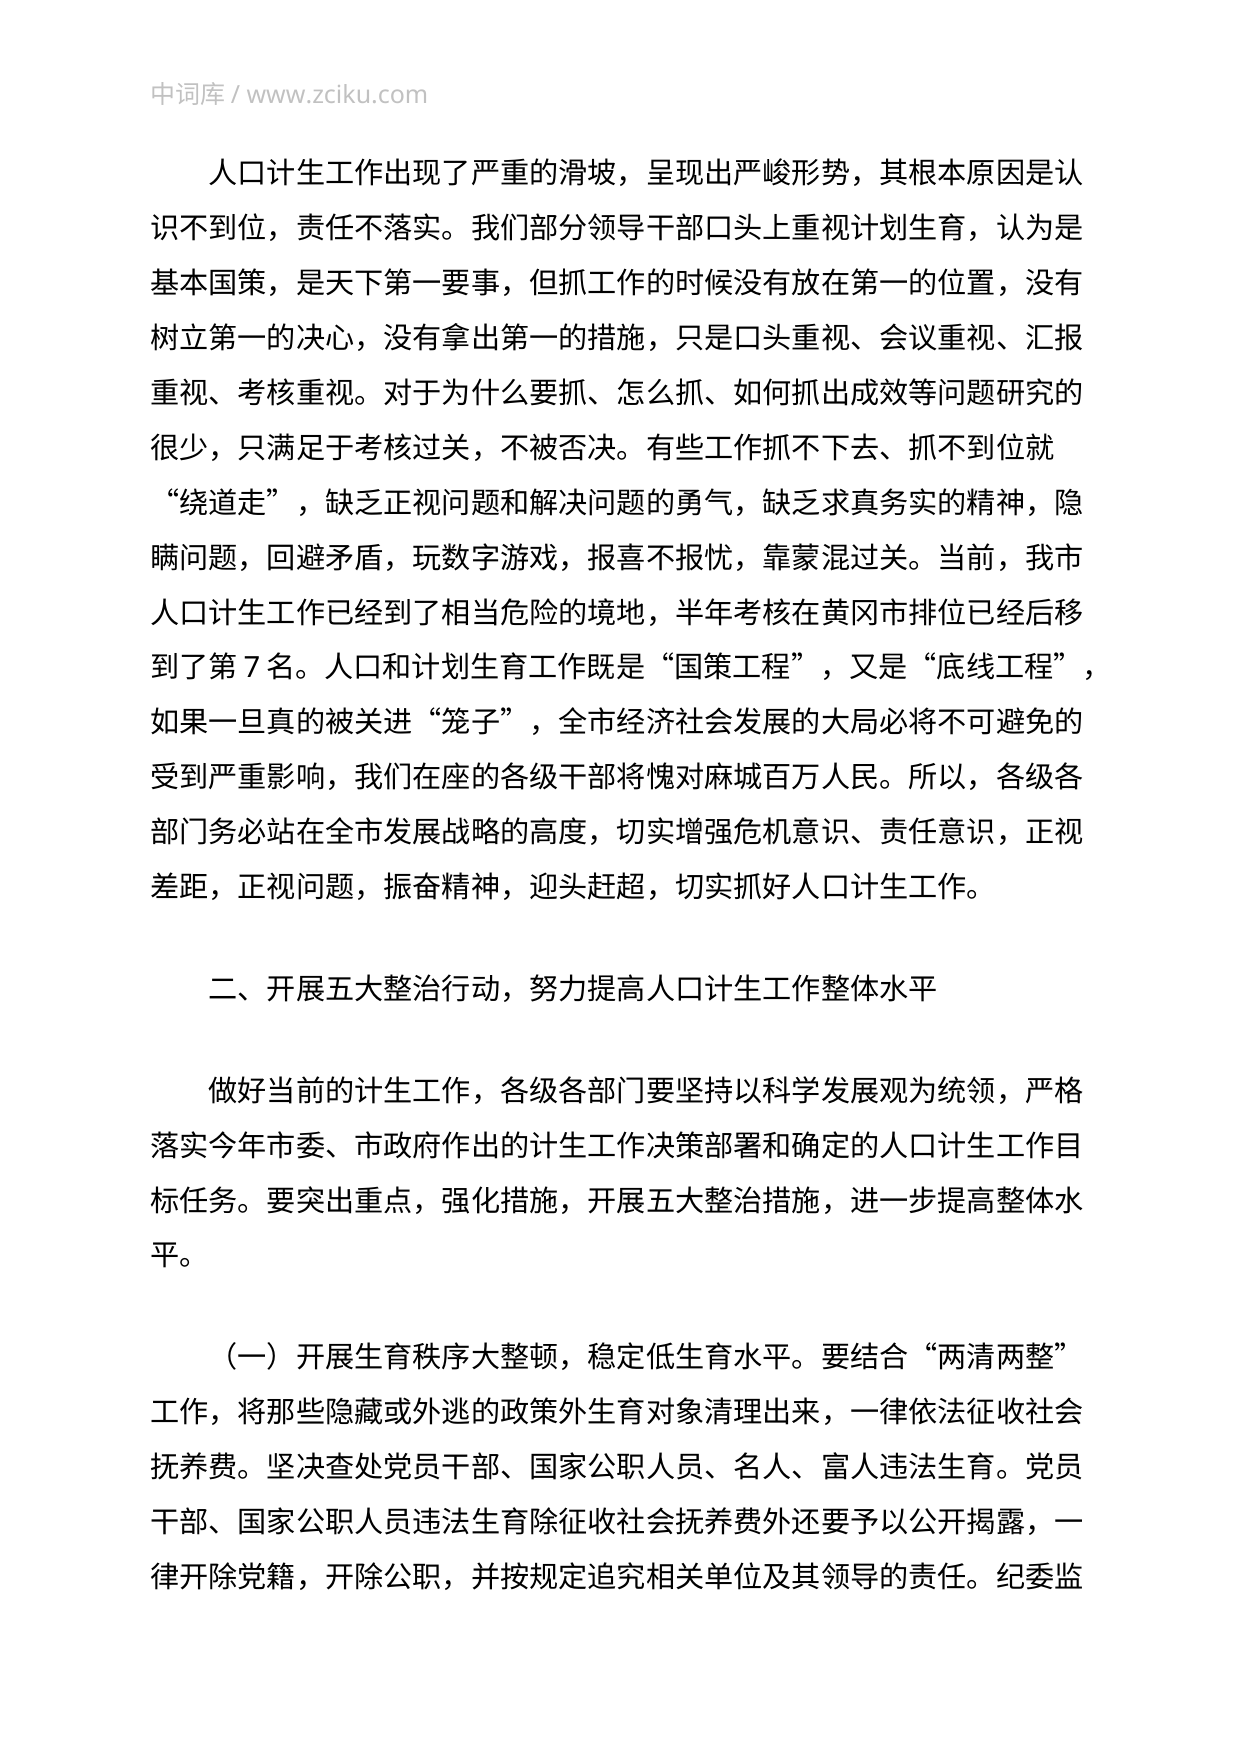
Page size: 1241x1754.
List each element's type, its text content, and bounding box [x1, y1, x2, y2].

text 人口计生工作出现了严重的滑坡，呈现出严峻形势，其根本原因是认识不到位，责任不落实。我们部分领导干部口头上重视计划生育，认为是基本国策，是天下第一要事，但抓工作的时候没有放在第一的位置，没有树立第一的决心，没有拿出第一的措施，只是口头重视、会议重视、汇报重视、考核重视。对于为什么要抓、怎么抓、如何抓出成效等问题研究的很少，只满足于考核过关，不被否决。有些工作抓不下去、抓不到位就“绕道走”，缺乏正视问题和解决问题的勇气，缺乏求真务实的精神，隐瞒问题，回避矛盾，玩数字游戏，报喜不报忧，靠蒙混过关。当前，我市人口计生工作已经到了相当危险的境地，半年考核在黄冈市排位已经后移到了第7名。人口和计划生育工作既是“国策工程”，又是“底线工程”，如果一旦真的被关进“笼子”，全市经济社会发展的大局必将不可避免的受到严重影响，我们在座的各级干部将愧对麻城百万人民。所以，各级各部门务必站在全市发展战略的高度，切实增强危机意识、责任意识，正视差距，正视问题，振奋精神，迎头赶超，切实抓好人口计生工作。 [150, 150, 1090, 906]
text 二、开展五大整治行动，努力提高人口计生工作整体水平 [150, 966, 1090, 1008]
text 做好当前的计生工作，各级各部门要坚持以科学发展观为统领，严格落实今年市委、市政府作出的计生工作决策部署和确定的人口计生工作目标任务。要突出重点，强化措施，开展五大整治措施，进一步提高整体水平。 [150, 1067, 1090, 1274]
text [150, 1334, 1090, 1596]
